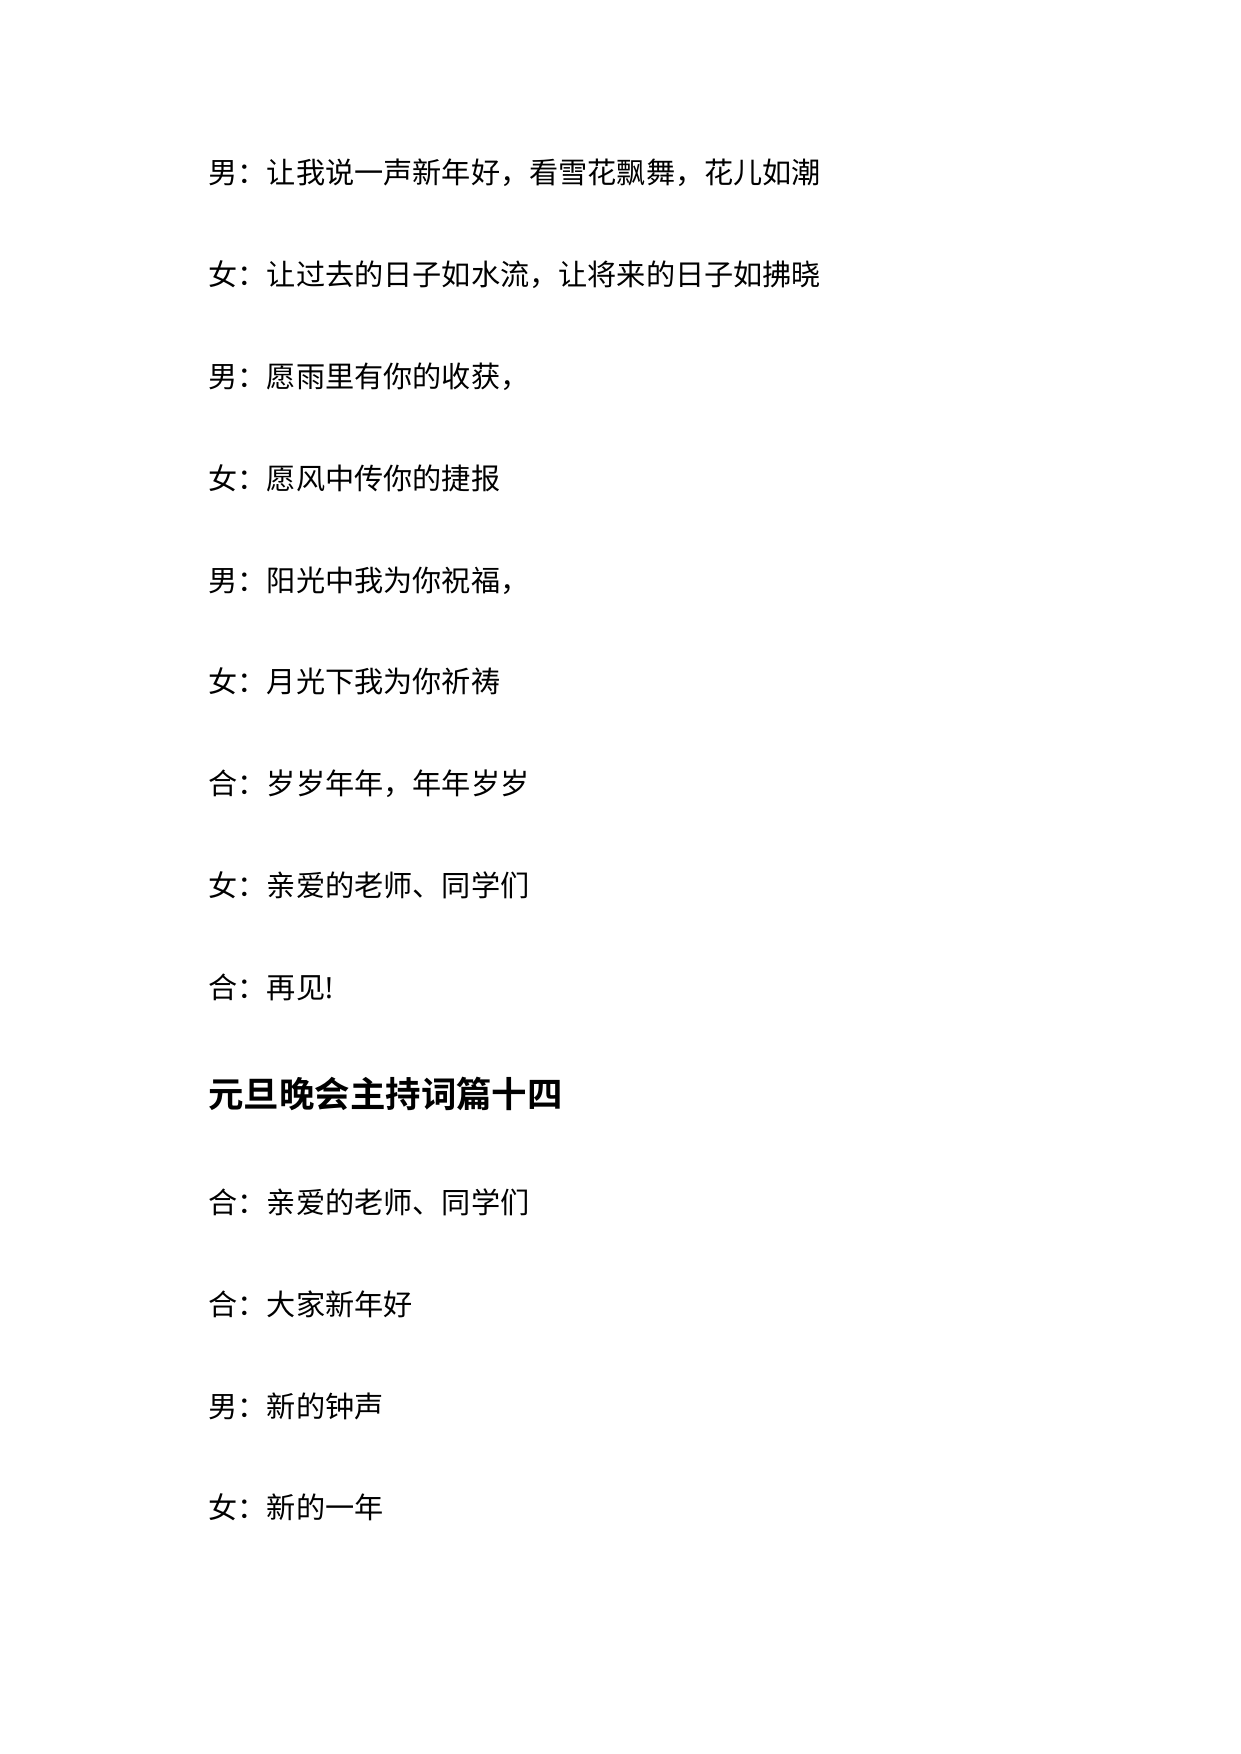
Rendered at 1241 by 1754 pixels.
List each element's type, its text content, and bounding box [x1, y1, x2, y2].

text 女：新的一年 [150, 1485, 1090, 1527]
text 男：新的钟声 [150, 1383, 1090, 1425]
text 男：愿雨里有你的收获， [150, 353, 1090, 396]
text 男：阳光中我为你祝福， [150, 557, 1090, 599]
text 元旦晚会主持词篇十四 [150, 1066, 1090, 1117]
text 女：让过去的日子如水流，让将来的日子如拂晓 [150, 252, 1090, 294]
text 男：让我说一声新年好，看雪花飘舞，花儿如潮 [150, 150, 1090, 192]
text 合：亲爱的老师、同学们 [150, 1179, 1090, 1222]
text 女：愿风中传你的捷报 [150, 455, 1090, 498]
text 女：月光下我为你祈祷 [150, 659, 1090, 701]
text 合：大家新年好 [150, 1281, 1090, 1324]
text 女：亲爱的老师、同学们 [150, 862, 1090, 905]
text 合：再见! [150, 964, 1090, 1007]
text 合：岁岁年年，年年岁岁 [150, 761, 1090, 803]
